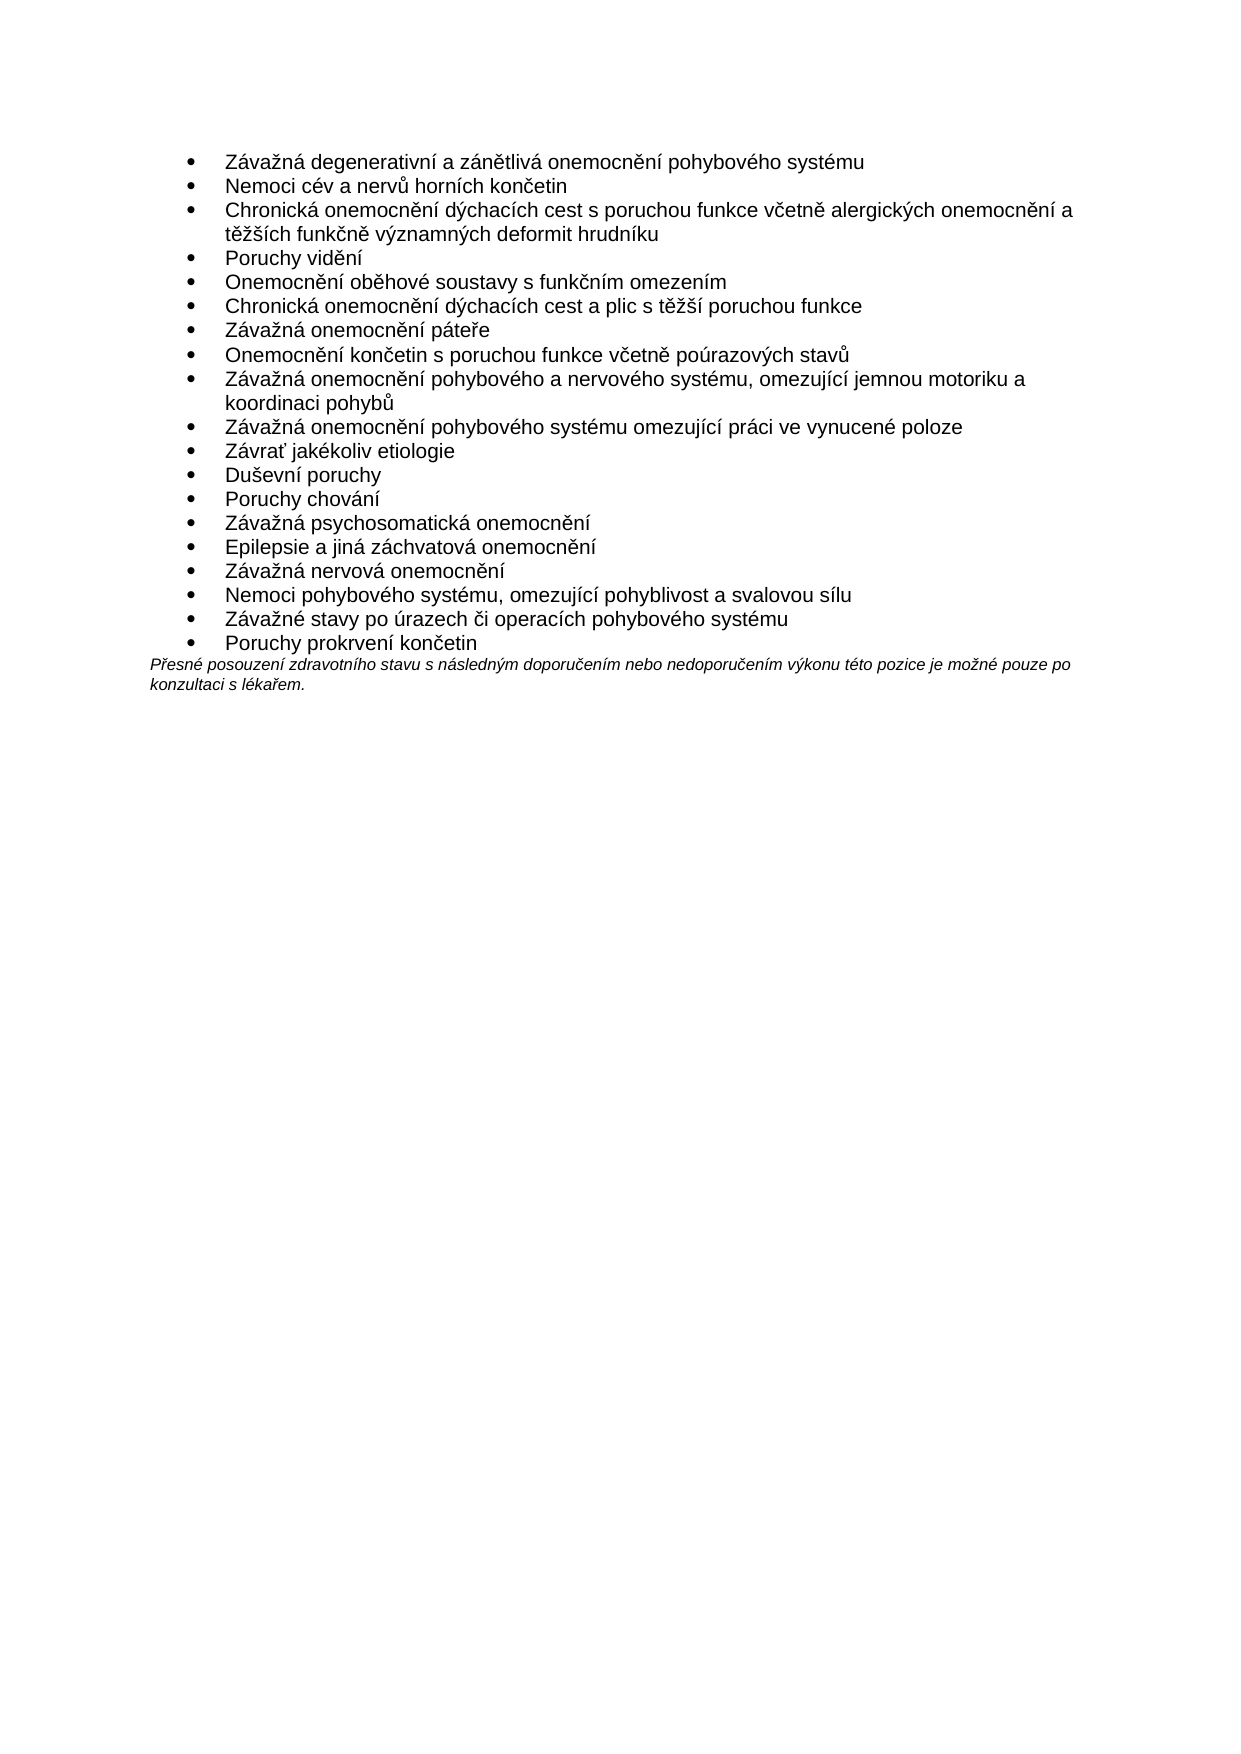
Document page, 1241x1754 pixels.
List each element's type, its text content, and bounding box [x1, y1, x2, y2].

list Epilepsie a jiná záchvatová onemocnění [187, 535, 1090, 559]
list Závažná onemocnění pohybového systému omezující práci ve vynucené poloze [187, 414, 1090, 438]
list Závažná onemocnění páteře [187, 318, 1090, 342]
list Onemocnění oběhové soustavy s funkčním omezením [187, 270, 1090, 294]
list Závažná psychosomatická onemocnění [187, 511, 1090, 535]
list Závažná degenerativní a zánětlivá onemocnění pohybového systému [187, 150, 1090, 174]
list Duševní poruchy [187, 463, 1090, 487]
list Chronická onemocnění dýchacích cest a plic s těžší poruchou funkce [187, 294, 1090, 318]
list Závažná onemocnění pohybového a nervového systému, omezující jemnou motoriku a koordinaci pohybů [187, 366, 1090, 414]
list Poruchy vidění [187, 246, 1090, 270]
list Onemocnění končetin s poruchou funkce včetně poúrazových stavů [187, 342, 1090, 366]
list Závažné stavy po úrazech či operacích pohybového systému [187, 607, 1090, 631]
list Nemoci pohybového systému, omezující pohyblivost a svalovou sílu [187, 583, 1090, 607]
text Přesné posouzení zdravotního stavu s následným doporučením nebo nedoporučením výkonu této pozice je možné pouze po konzultaci s lékařem. [150, 655, 1090, 693]
list Chronická onemocnění dýchacích cest s poruchou funkce včetně alergických onemocnění a těžších funkčně významných deformit hrudníku [187, 198, 1090, 246]
list Nemoci cév a nervů horních končetin [187, 174, 1090, 198]
list Závrať jakékoliv etiologie [187, 438, 1090, 463]
list Poruchy chování [187, 487, 1090, 511]
list Závažná nervová onemocnění [187, 559, 1090, 583]
list Poruchy prokrvení končetin [187, 631, 1090, 655]
